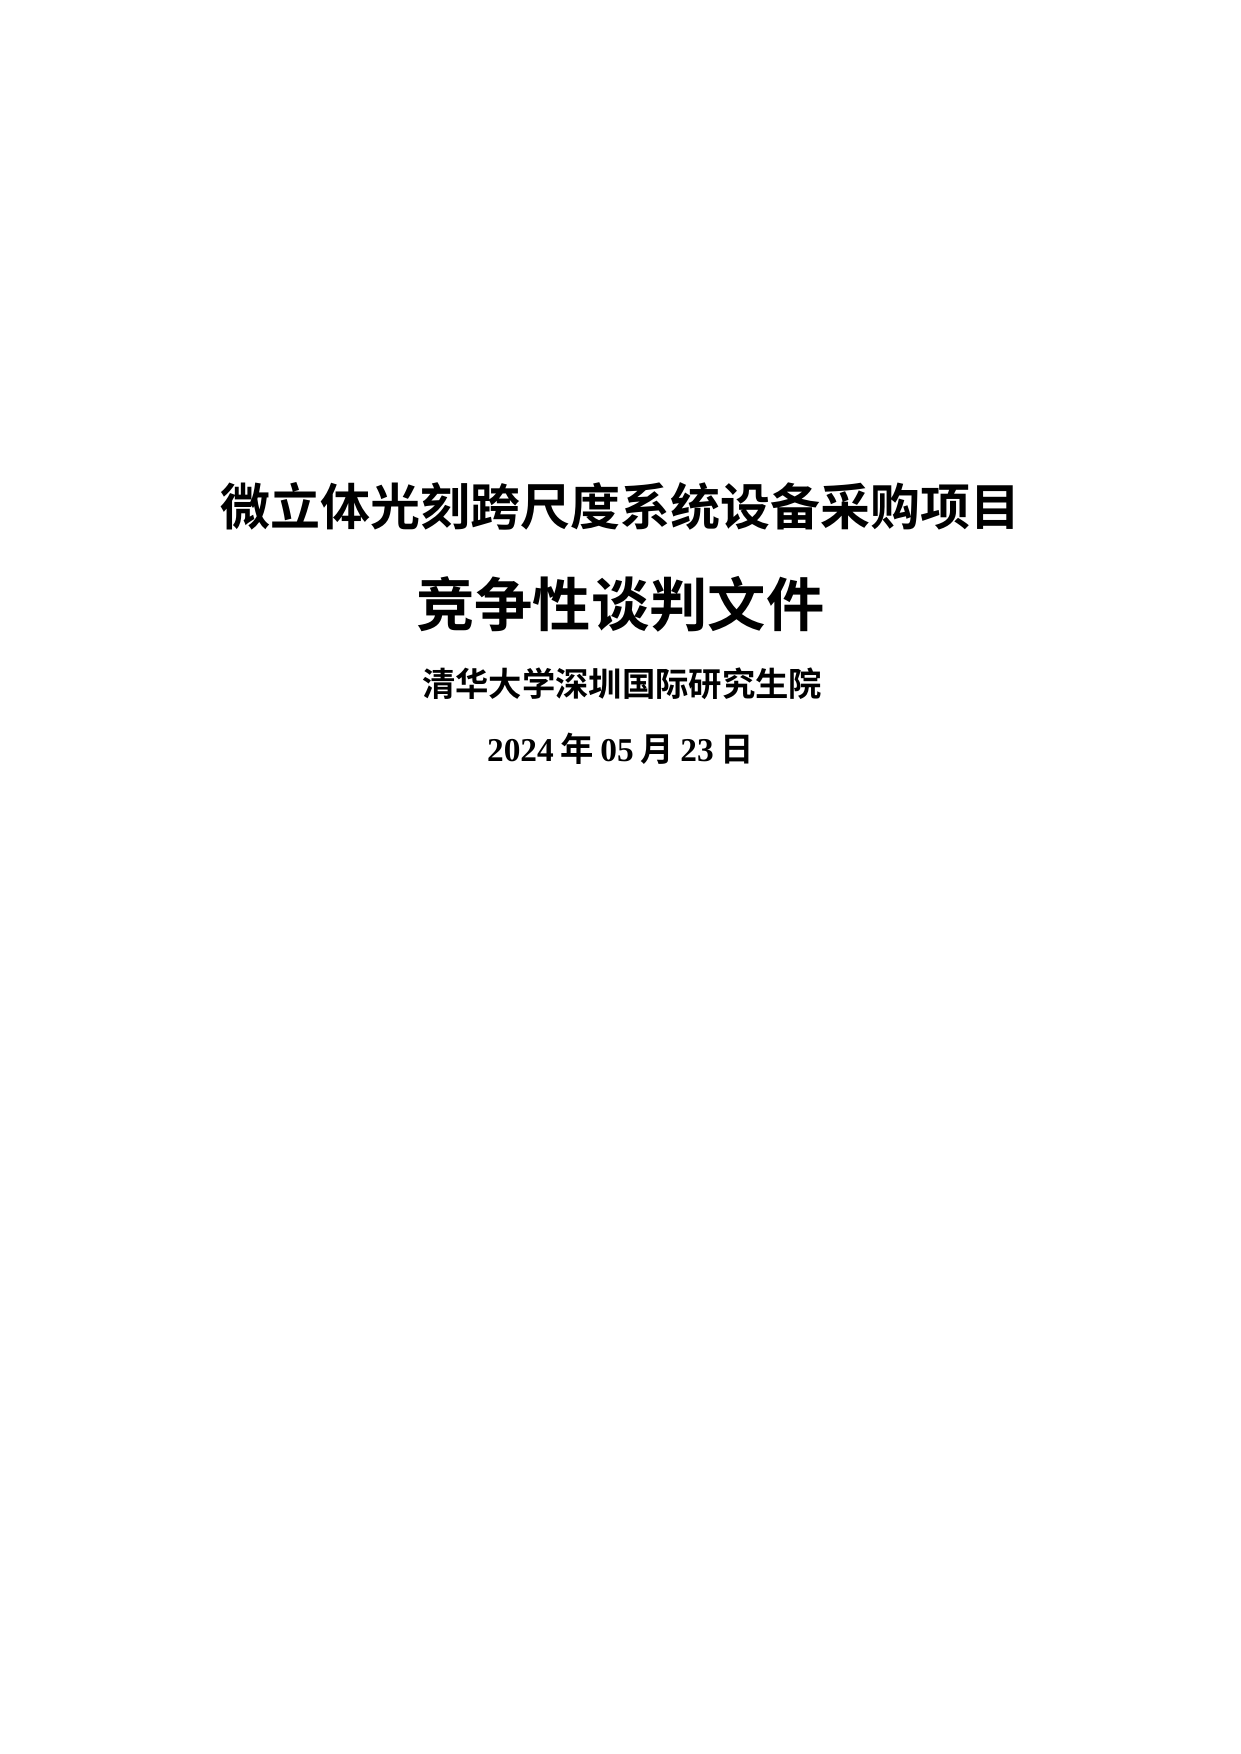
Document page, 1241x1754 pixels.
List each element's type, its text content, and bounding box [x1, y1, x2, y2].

text 清华大学深圳国际研究生院 [187, 649, 1053, 714]
text 2024年05月23日 [187, 714, 1053, 779]
text 竞争性谈判文件 [187, 552, 1053, 649]
text 微立体光刻跨尺度系统设备采购项目 [187, 454, 1053, 552]
